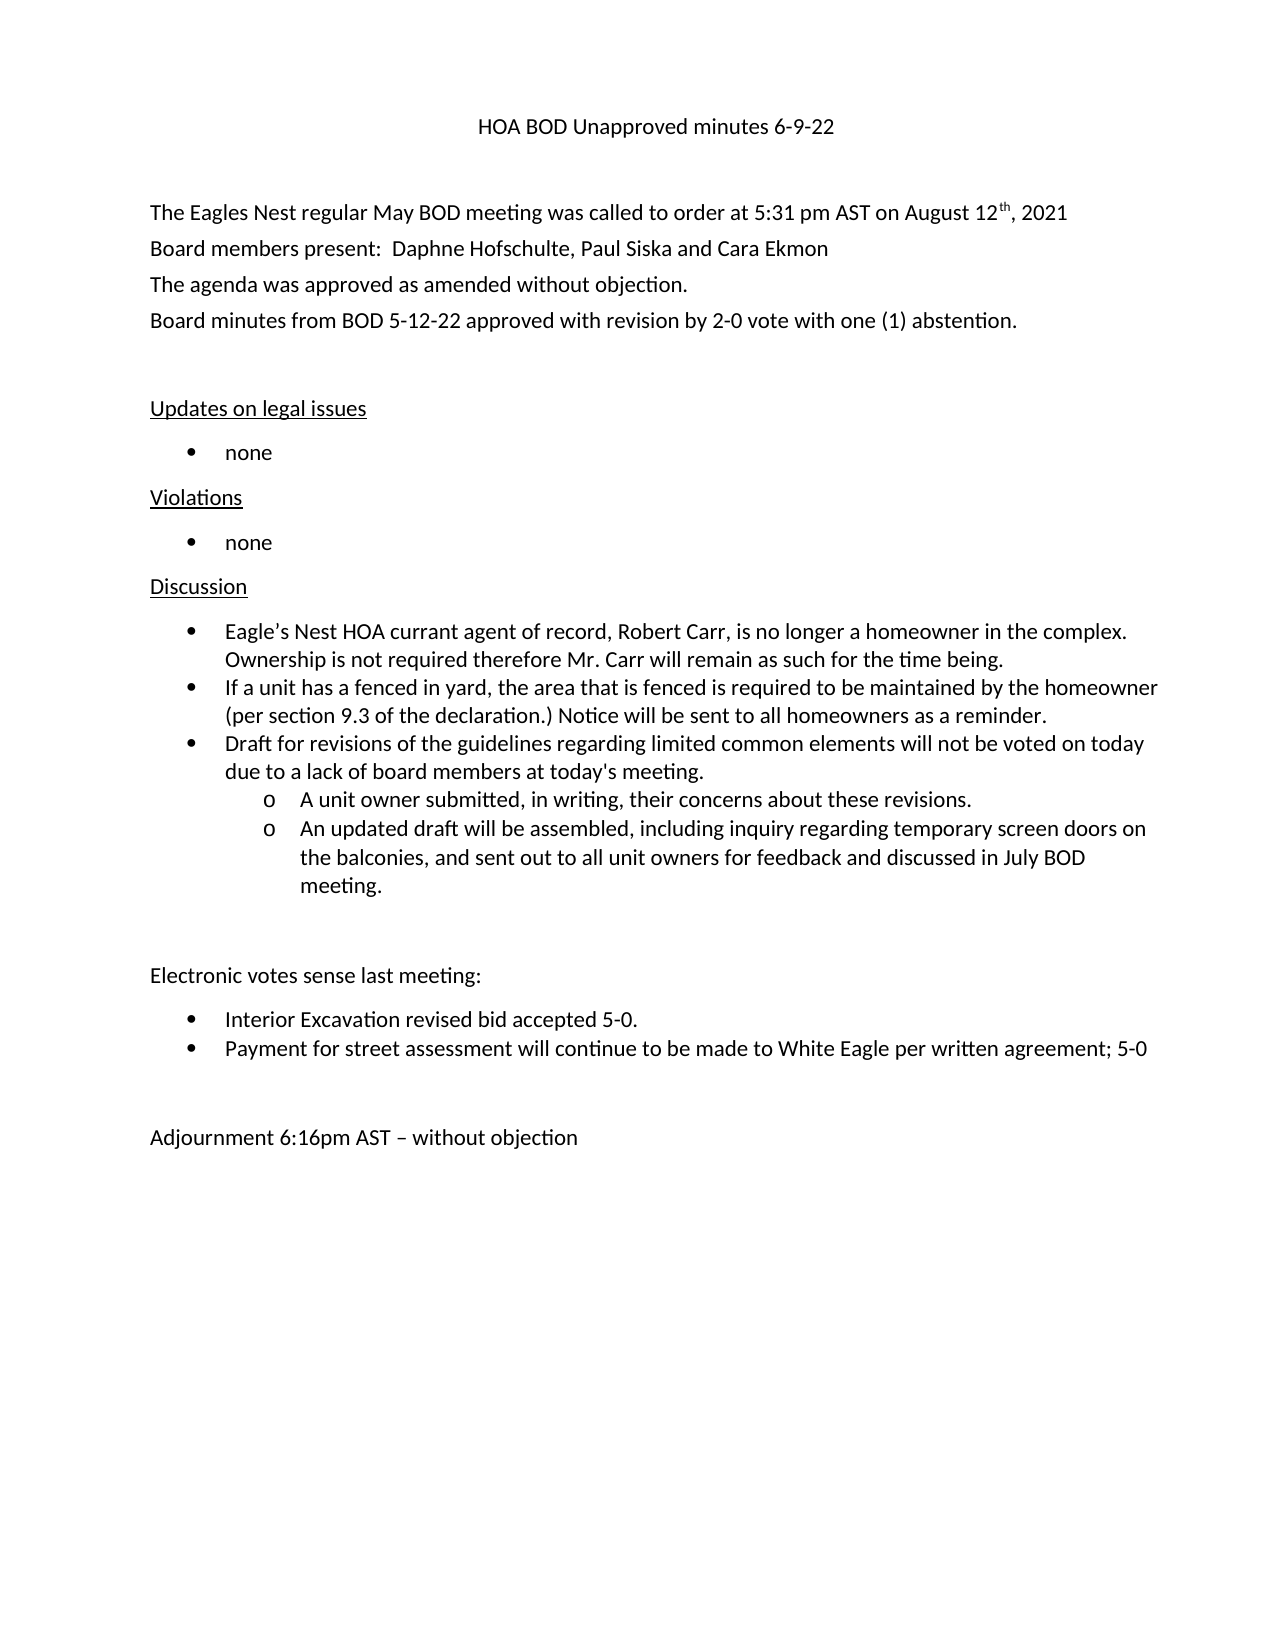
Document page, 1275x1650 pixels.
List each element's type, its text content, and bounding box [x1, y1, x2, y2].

text The Eagles Nest regular May BOD meeting was called to order at 5:31 pm AST on August 12th, 2021 [150, 205, 1162, 224]
list none [187, 528, 1162, 556]
text Discussion [150, 572, 1162, 600]
list Interior Excavation revised bid accepted 5-0. [187, 1006, 1162, 1034]
text Adjournment 6:16pm AST – without objection [150, 1123, 1162, 1151]
text Electronic votes sense last meeting: [150, 961, 1162, 989]
list If a unit has a fenced in yard, the area that is fenced is required to be maintained by the homeowner (per section 9.3 of the declaration.) Notice will be sent to all homeowners as a reminder. [187, 673, 1162, 729]
text The agenda was approved as amended without objection. [150, 277, 1162, 296]
text Violations [150, 483, 1162, 511]
list An updated draft will be assembled, including inquiry regarding temporary screen doors on the balconies, and sent out to all unit owners for feedback and discussed in July BOD meeting. [262, 814, 1162, 899]
text HOA BOD Unapproved minutes 6-9-22 [150, 112, 1162, 141]
list A unit owner submitted, in writing, their concerns about these revisions. [262, 785, 1162, 814]
text Board minutes from BOD 5-12-22 approved with revision by 2-0 vote with one (1) abstention. [150, 313, 1162, 332]
list none [187, 438, 1162, 466]
list Payment for street assessment will continue to be made to White Eagle per written agreement; 5-0 [187, 1034, 1162, 1062]
text Board members present: Daphne Hofschulte, Paul Siska and Cara Ekmon [150, 241, 1162, 260]
text Updates on legal issues [150, 394, 1162, 422]
list Eagle’s Nest HOA currant agent of record, Robert Carr, is no longer a homeowner in the complex. Ownership is not required therefore Mr. Carr will remain as such for the time being. [187, 617, 1162, 673]
list Draft for revisions of the guidelines regarding limited common elements will not be voted on today due to a lack of board members at today's meeting. [187, 729, 1162, 785]
